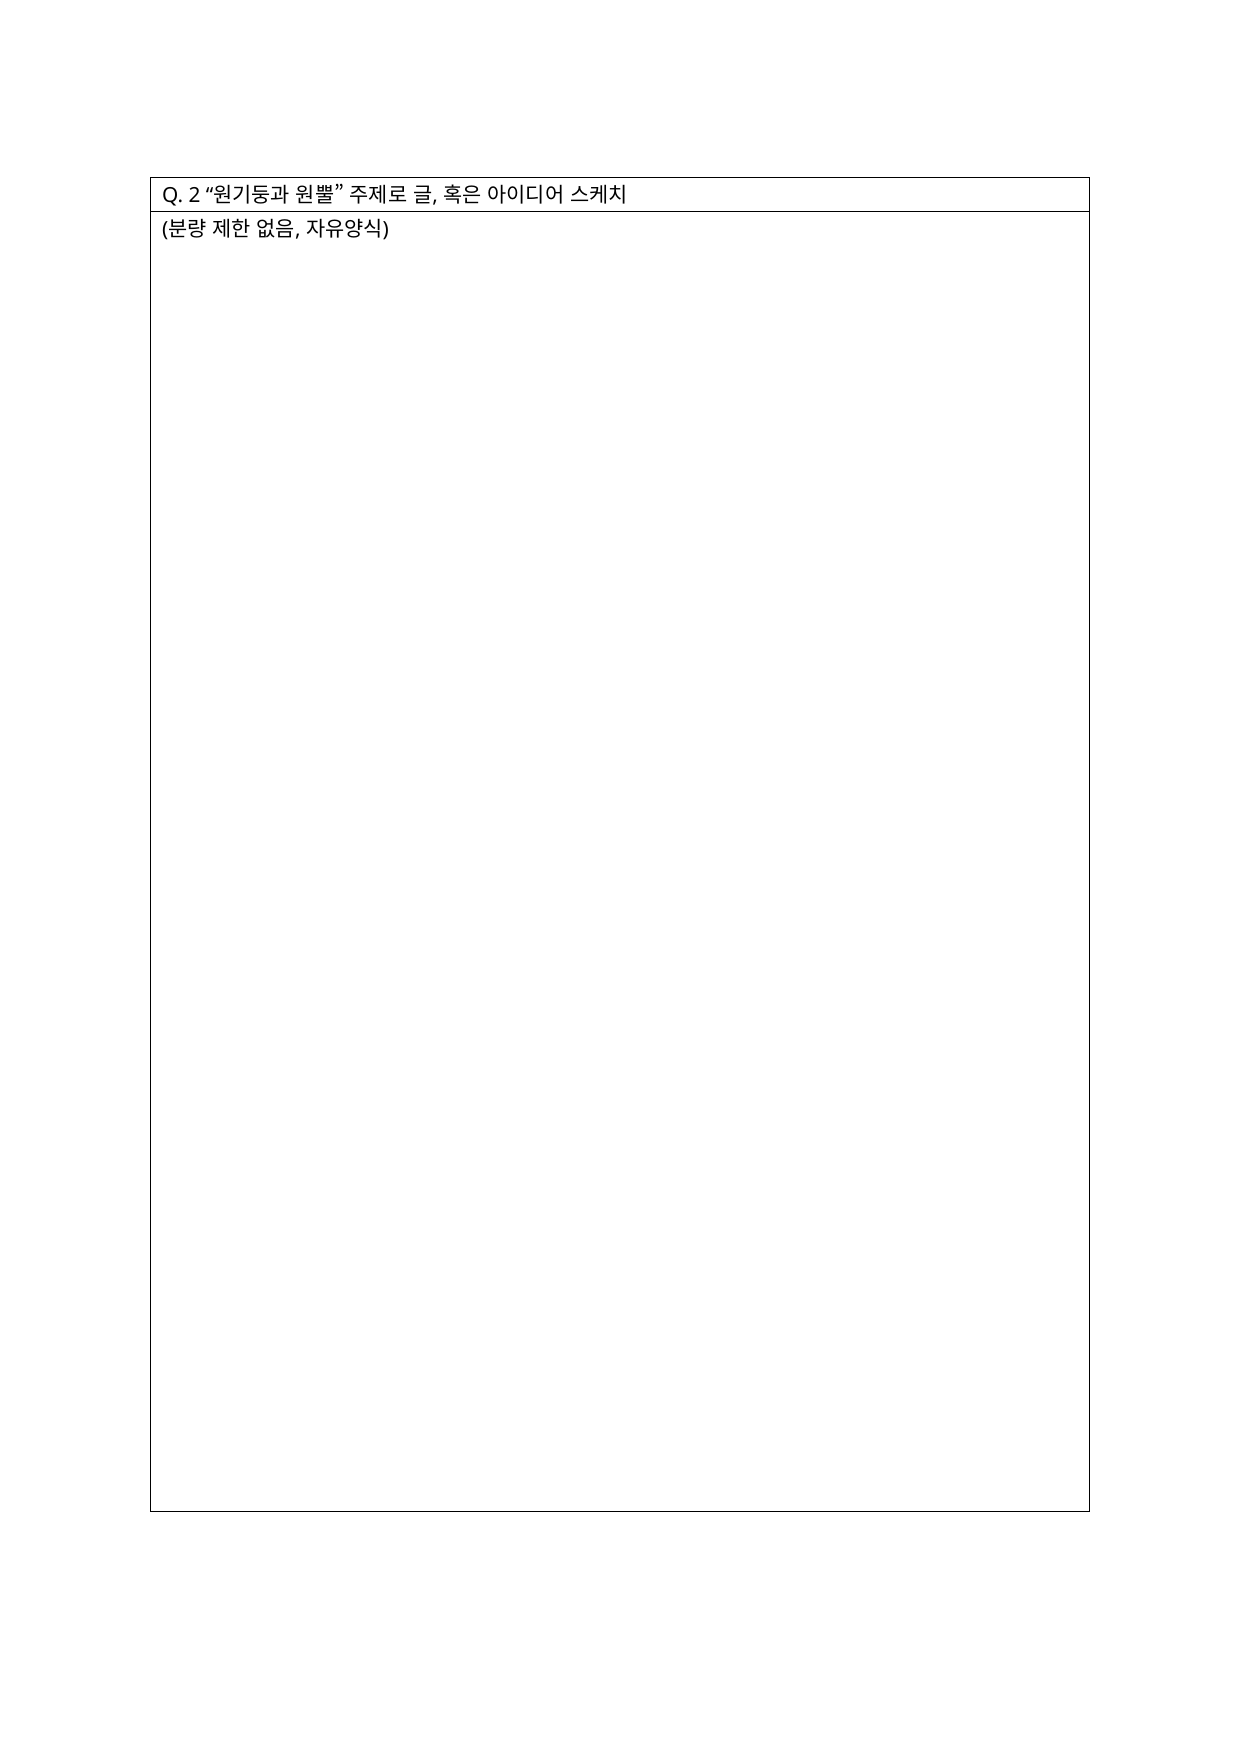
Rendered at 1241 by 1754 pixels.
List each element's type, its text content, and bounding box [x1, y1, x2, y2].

table_header Q. 2 “원기둥과 원뿔” 주제로 글, 혹은 아이디어 스케치 [151, 178, 1089, 211]
table_cell (분량 제한 없음, 자유양식) [151, 212, 1089, 1511]
